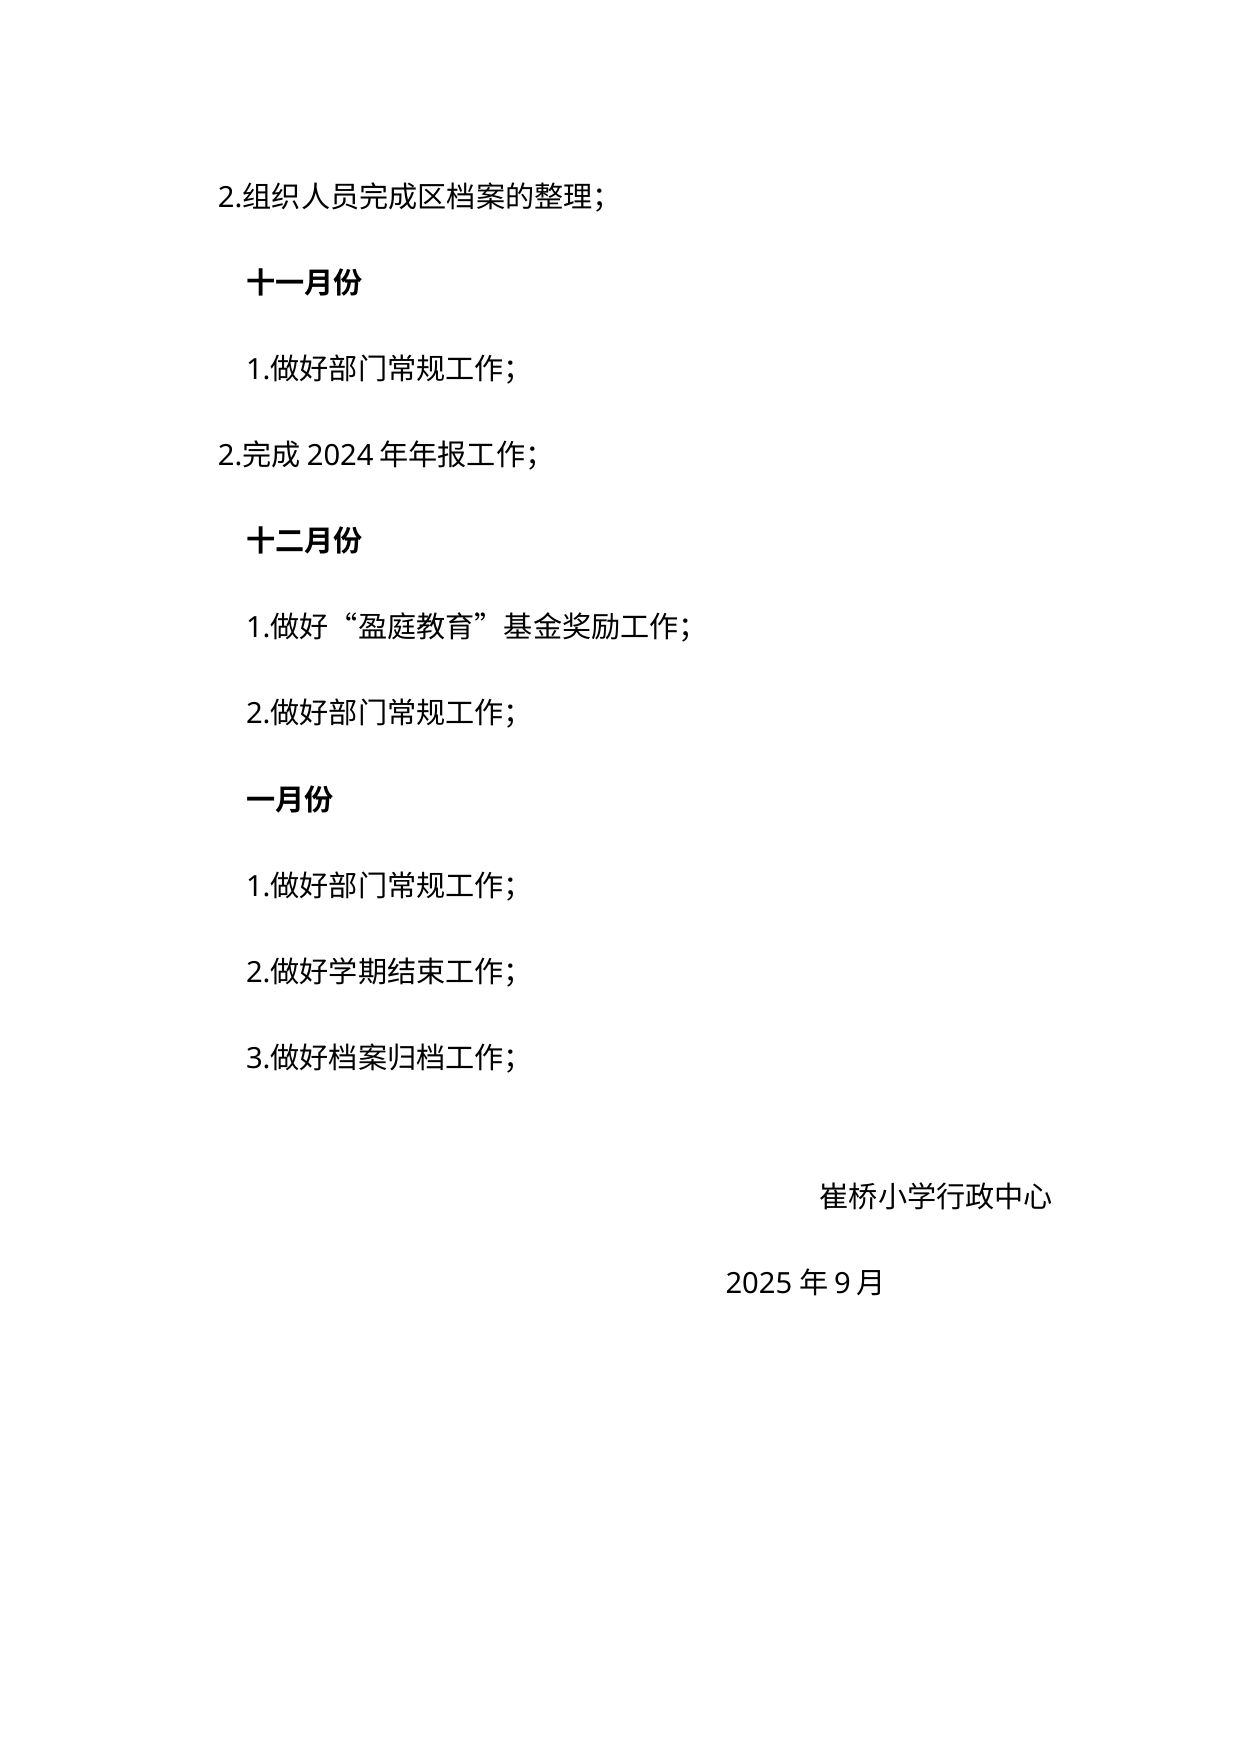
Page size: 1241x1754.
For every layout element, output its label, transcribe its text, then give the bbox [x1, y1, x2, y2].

list 1.做好“盈庭教育”基金奖励工作； [187, 593, 1053, 658]
text 2.做好部门常规工作； [187, 679, 1053, 744]
text 十一月份 [187, 248, 1053, 313]
text 2.做好学期结束工作； [187, 937, 1053, 1002]
text 2025年9月 [187, 1248, 1053, 1313]
text 十二月份 [187, 507, 1053, 572]
list 2.完成2024年年报工作； [187, 420, 1053, 485]
text 一月份 [187, 765, 1053, 830]
text 崔桥小学行政中心 [187, 1162, 1053, 1227]
text 1.做好部门常规工作； [187, 851, 1053, 916]
list 1.做好部门常规工作； [187, 334, 1053, 399]
text 3.做好档案归档工作； [187, 1023, 1053, 1088]
list 2.组织人员完成区档案的整理； [187, 162, 1053, 227]
